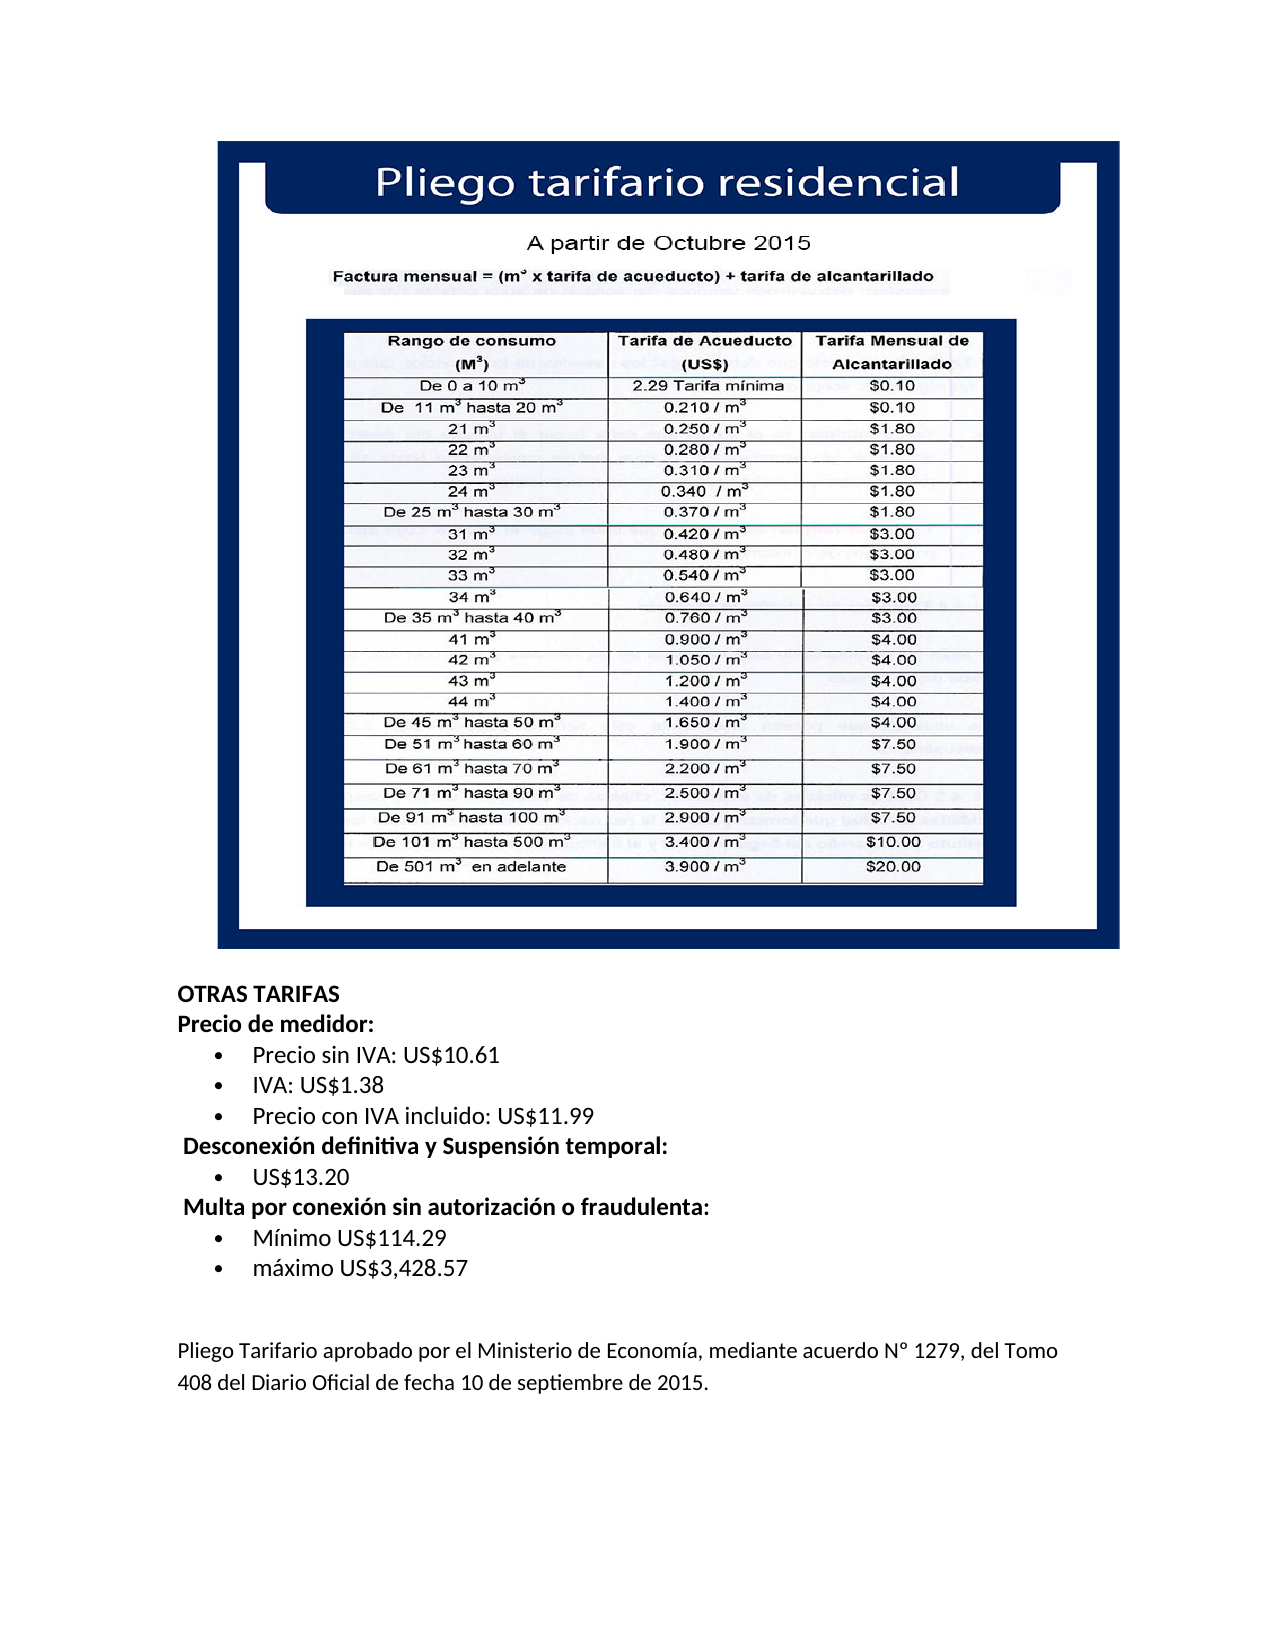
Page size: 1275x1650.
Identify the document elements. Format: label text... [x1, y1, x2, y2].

text Desconexión definitiva y Suspensión temporal: [177, 1131, 1098, 1161]
list máximo US$3,428.57 [215, 1253, 1098, 1283]
text Precio de medidor: [177, 1008, 1098, 1039]
list IVA: US$1.38 [215, 1069, 1098, 1100]
picture [217, 141, 1120, 949]
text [177, 1336, 1098, 1396]
list Precio con IVA incluido: US$11.99 [215, 1100, 1098, 1131]
list Mínimo US$114.29 [215, 1222, 1098, 1253]
text Multa por conexión sin autorización o fraudulenta: [177, 1192, 1098, 1222]
list Precio sin IVA: US$10.61 [215, 1039, 1098, 1069]
list US$13.20 [215, 1161, 1098, 1192]
